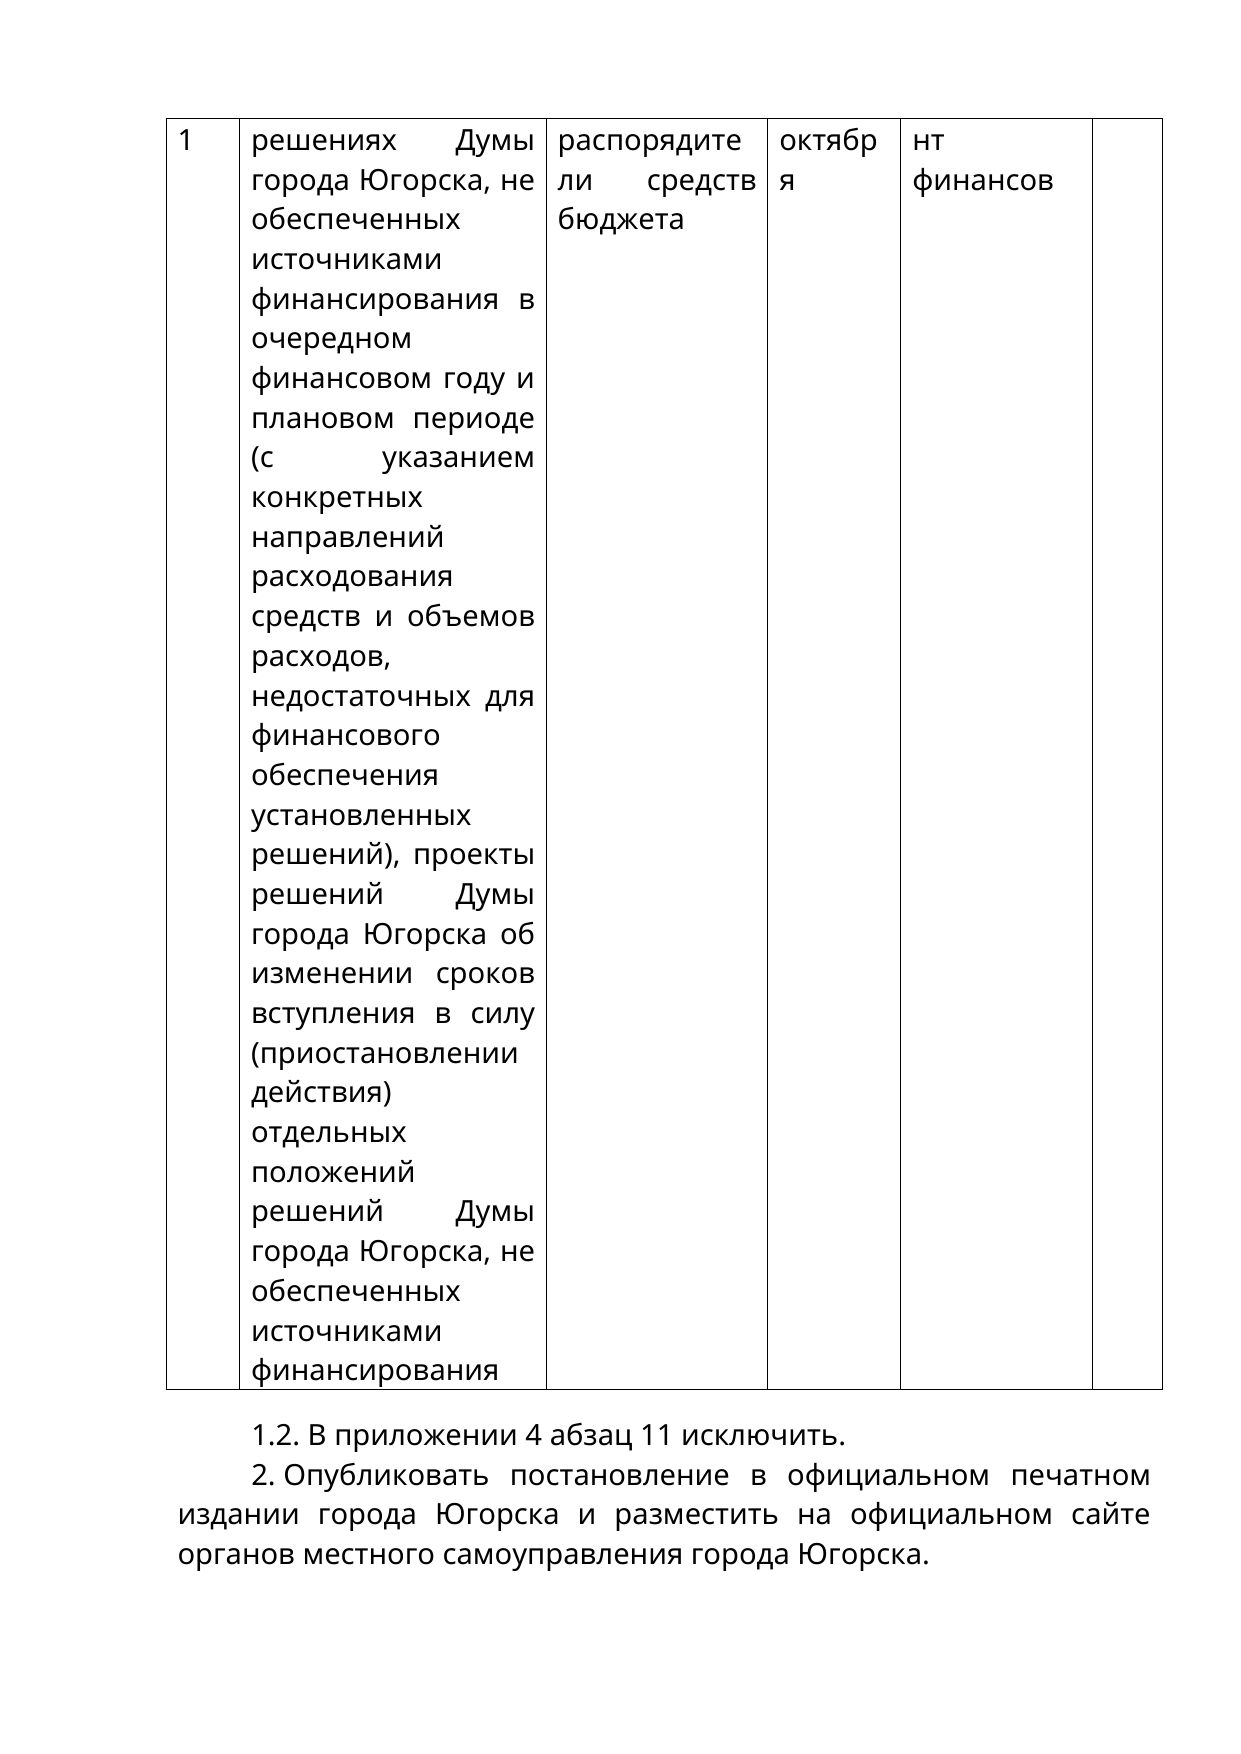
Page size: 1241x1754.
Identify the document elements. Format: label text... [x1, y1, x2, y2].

table_header до 20 октября [768, 119, 900, 1389]
table_header [1093, 119, 1162, 1389]
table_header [240, 119, 546, 1389]
list 1.2. В приложении 4 абзац 11 исключить. [177, 1414, 1152, 1454]
table_header 32.1 [167, 119, 239, 1389]
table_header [547, 119, 767, 1389]
text 2. Опубликовать постановление в официальном печатном издании города Югорска и разместить на официальном сайте органов местного самоуправления города Югорска. [177, 1454, 1152, 1573]
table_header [901, 119, 1092, 1389]
